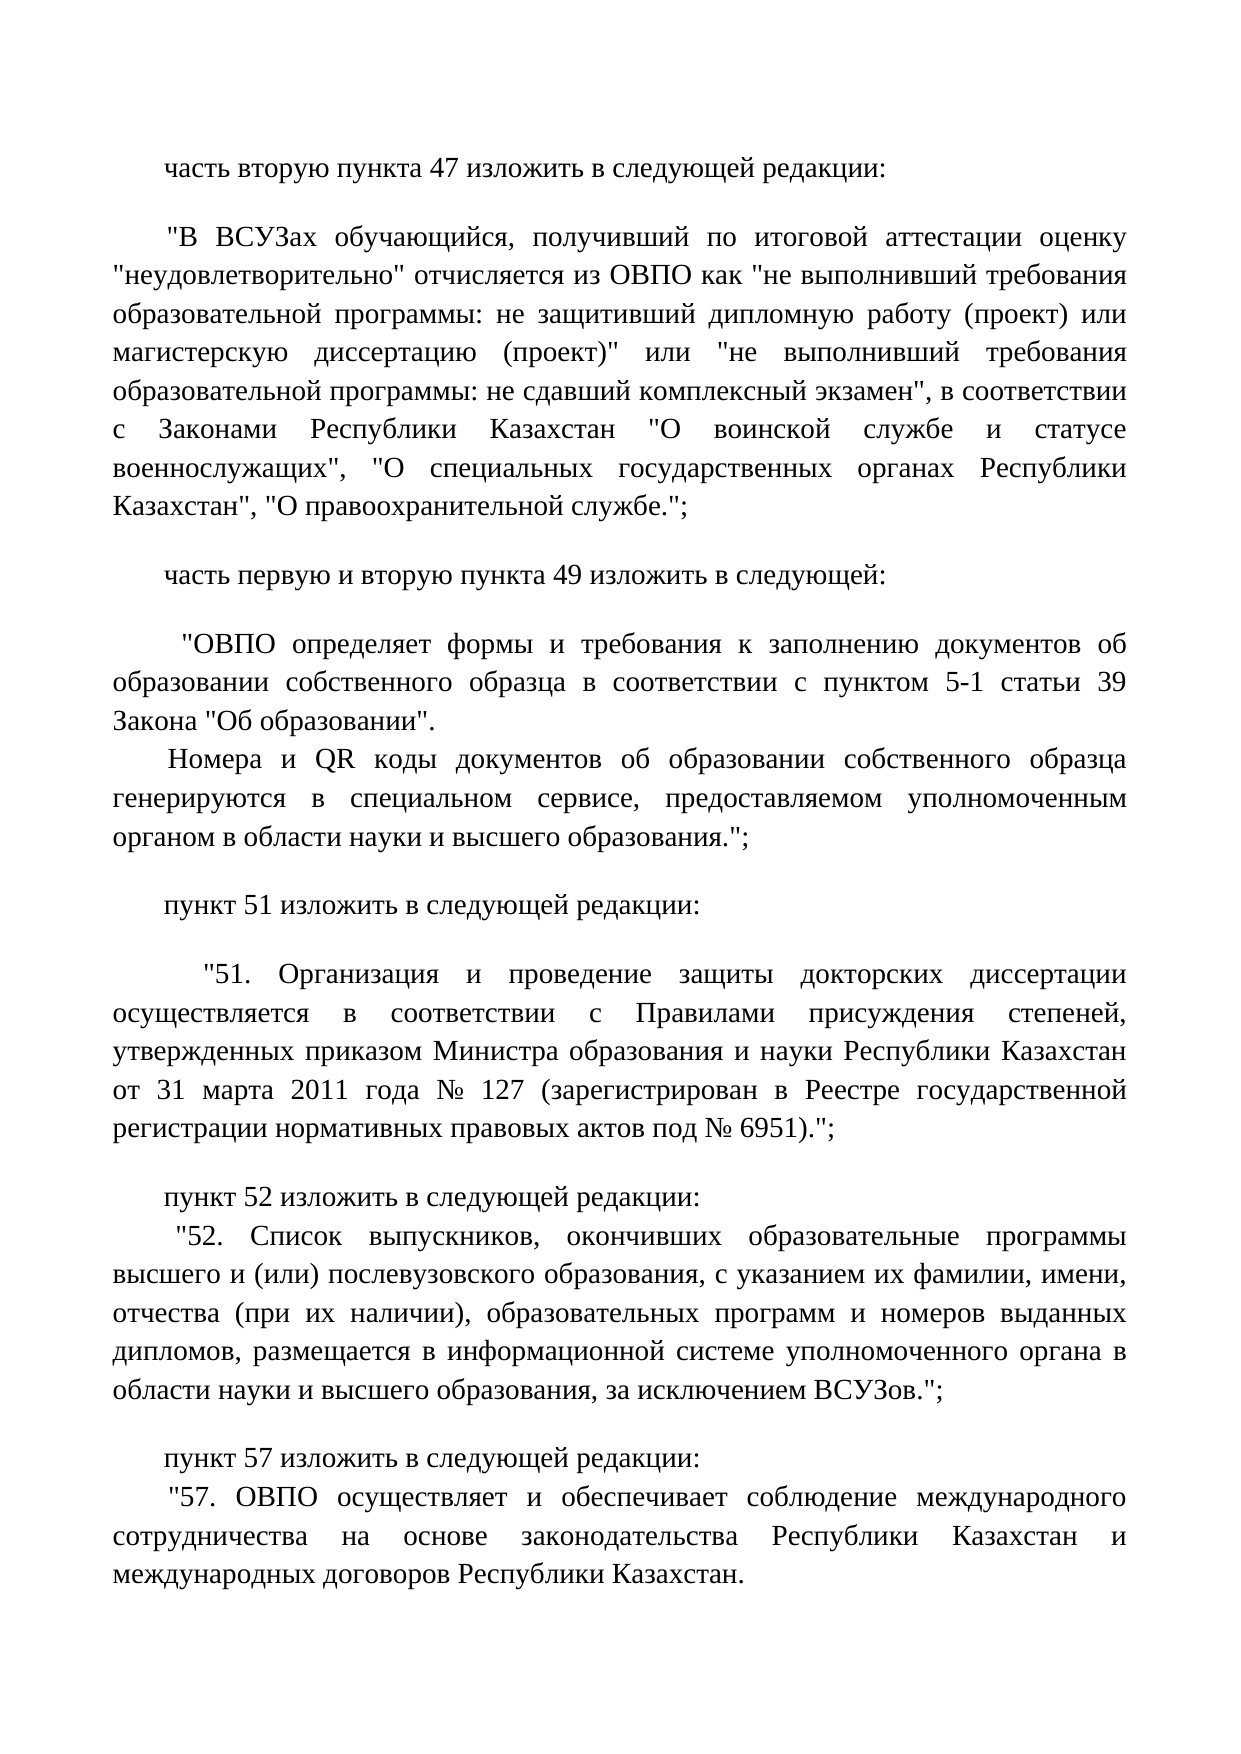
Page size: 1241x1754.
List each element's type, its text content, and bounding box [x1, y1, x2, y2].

text часть вторую пункта 47 изложить в следующей редакции: [112, 150, 1128, 183]
text "51. Организация и проведение защиты докторских диссертации осуществляется в соответствии с Правилами присуждения степеней, утвержденных приказом Министра образования и науки Республики Казахстан от 31 марта 2011 года № 127 (зарегистрирован в Реестре государственной регистрации нормативных правовых актов под № 6951)."; [112, 956, 1128, 1144]
text "52. Список выпускников, окончивших образовательные программы высшего и (или) послевузовского образования, с указанием их фамилии, имени, отчества (при их наличии), образовательных программ и номеров выданных дипломов, размещается в информационной системе уполномоченного органа в области науки и высшего образования, за исключением ВСУЗов."; [112, 1218, 1128, 1405]
text пункт 52 изложить в следующей редакции: [112, 1179, 1128, 1213]
text часть первую и вторую пункта 49 изложить в следующей: [112, 557, 1128, 591]
text пункт 57 изложить в следующей редакции: [112, 1441, 1128, 1474]
text Номера и QR коды документов об образовании собственного образца генерируются в специальном сервисе, предоставляемом уполномоченным органом в области науки и высшего образования."; [112, 742, 1128, 852]
text "57. ОВПО осуществляет и обеспечивает соблюдение международного сотрудничества на основе законодательства Республики Казахстан и международных договоров Республики Казахстан. [112, 1479, 1128, 1590]
text "ОВПО определяет формы и требования к заполнению документов об образовании собственного образца в соответствии с пунктом 5-1 статьи 39 Закона "Об образовании". [112, 626, 1128, 737]
text пункт 51 изложить в следующей редакции: [112, 887, 1128, 921]
text "В ВСУЗах обучающийся, получивший по итоговой аттестации оценку "неудовлетворительно" отчисляется из ОВПО как "не выполнивший требования образовательной программы: не защитивший дипломную работу (проект) или магистерскую диссертацию (проект)" или "не выполнивший требования образовательной программы: не сдавший комплексный экзамен", в соответствии с Законами Республики Казахстан "О воинской службе и статусе военнослужащих", "О специальных государственных органах Республики Казахстан", "О правоохранительной службе."; [112, 219, 1128, 522]
